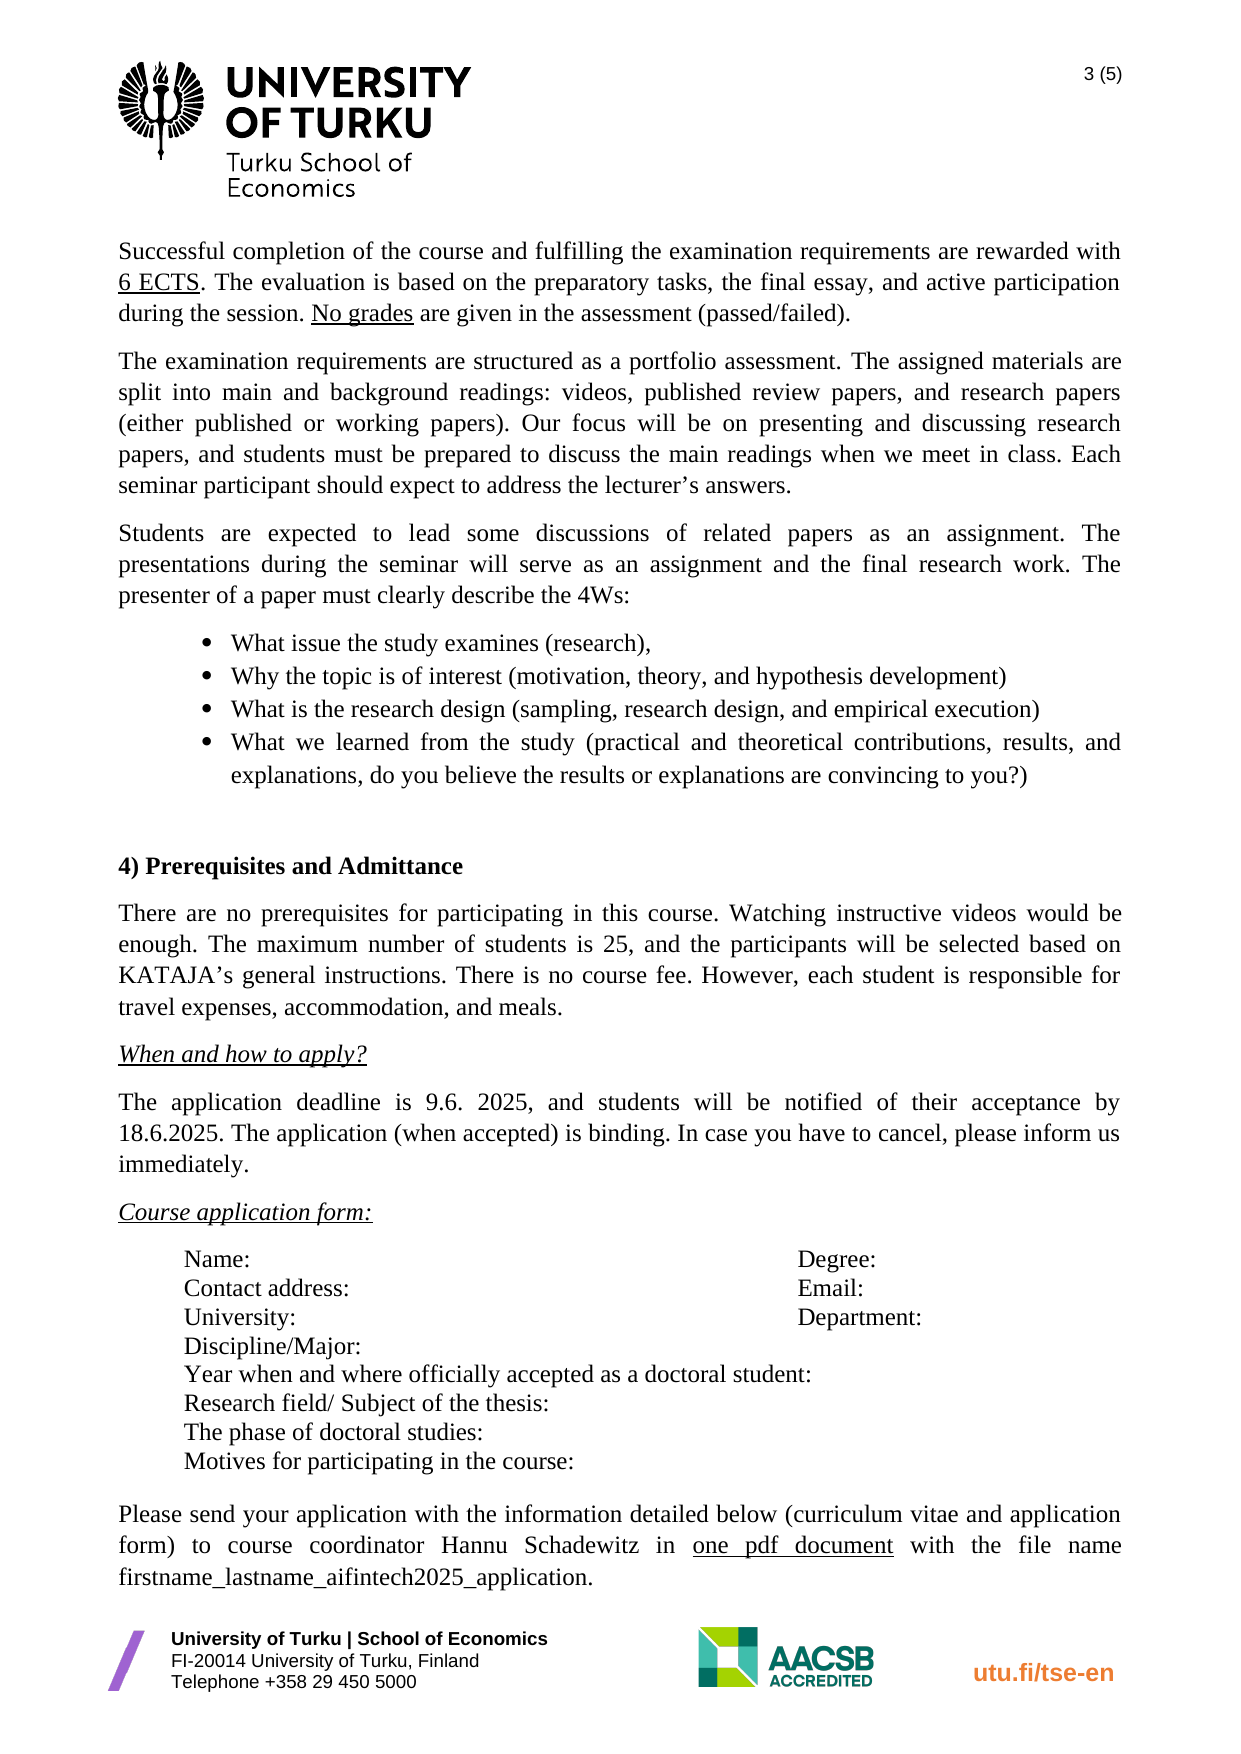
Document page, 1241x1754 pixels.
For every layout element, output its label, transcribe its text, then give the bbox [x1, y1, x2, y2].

text The application deadline is 9.6. 2025, and students will be notified of their acceptance by 18.6.2025. The application (when accepted) is binding. In case you have to cancel, please inform us immediately. [118, 1087, 1122, 1178]
picture [698, 1627, 874, 1687]
text The phase of doctoral studies: [184, 1417, 1122, 1446]
text Contact address: Email: [184, 1273, 1122, 1302]
text University: Department: [184, 1302, 1122, 1331]
text The examination requirements are structured as a portfolio assessment. The assigned materials are split into main and background readings: videos, published review papers, and research papers (either published or working papers). Our focus will be on presenting and discussing research papers, and students must be prepared to discuss the main readings when we meet in class. Each seminar participant should expect to address the lecturer’s answers. [118, 346, 1122, 499]
text Students are expected to lead some discussions of related papers as an assignment. The presentations during the seminar will serve as an assignment and the final research work. The presenter of a paper must clearly describe the 4Ws: [118, 518, 1122, 609]
text Year when and where officially accepted as a doctoral student: [184, 1359, 1122, 1388]
text Successful completion of the course and fulfilling the examination requirements are rewarded with 6 ECTS. The evaluation is based on the preparatory tasks, the final essay, and active participation during the session. No grades are given in the assessment (passed/failed). [118, 236, 1122, 327]
text Motives for participating in the course: [184, 1446, 1122, 1474]
list Why the topic is of interest (motivation, theory, and hypothesis development) [202, 661, 1122, 689]
text Discipline/Major: [184, 1331, 1122, 1359]
text Please send your application with the information detailed below (curriculum vitae and application form) to course coordinator Hannu Schadewitz in one pdf document with the file name firstname_lastname_aifintech2025_application. [118, 1499, 1122, 1590]
text When and how to apply? [118, 1039, 1122, 1068]
list What we learned from the study (practical and theoretical contributions, results, and explanations, do you believe the results or explanations are convincing to you?) [202, 727, 1122, 788]
list What is the research design (sampling, research design, and empirical execution) [202, 694, 1122, 722]
text There are no prerequisites for participating in this course. Watching instructive videos would be enough. The maximum number of students is 25, and the participants will be selected based on KATAJA’s general instructions. There is no course fee. However, each student is responsible for travel expenses, accommodation, and meals. [118, 898, 1122, 1020]
picture [84, 1622, 168, 1700]
text 4) Prerequisites and Admittance [118, 851, 1122, 879]
text Name: Degree: [184, 1244, 1122, 1273]
text Course application form: [118, 1197, 1122, 1226]
list What issue the study examines (research), [202, 628, 1122, 656]
text Research field/ Subject of the thesis: [184, 1388, 1122, 1417]
